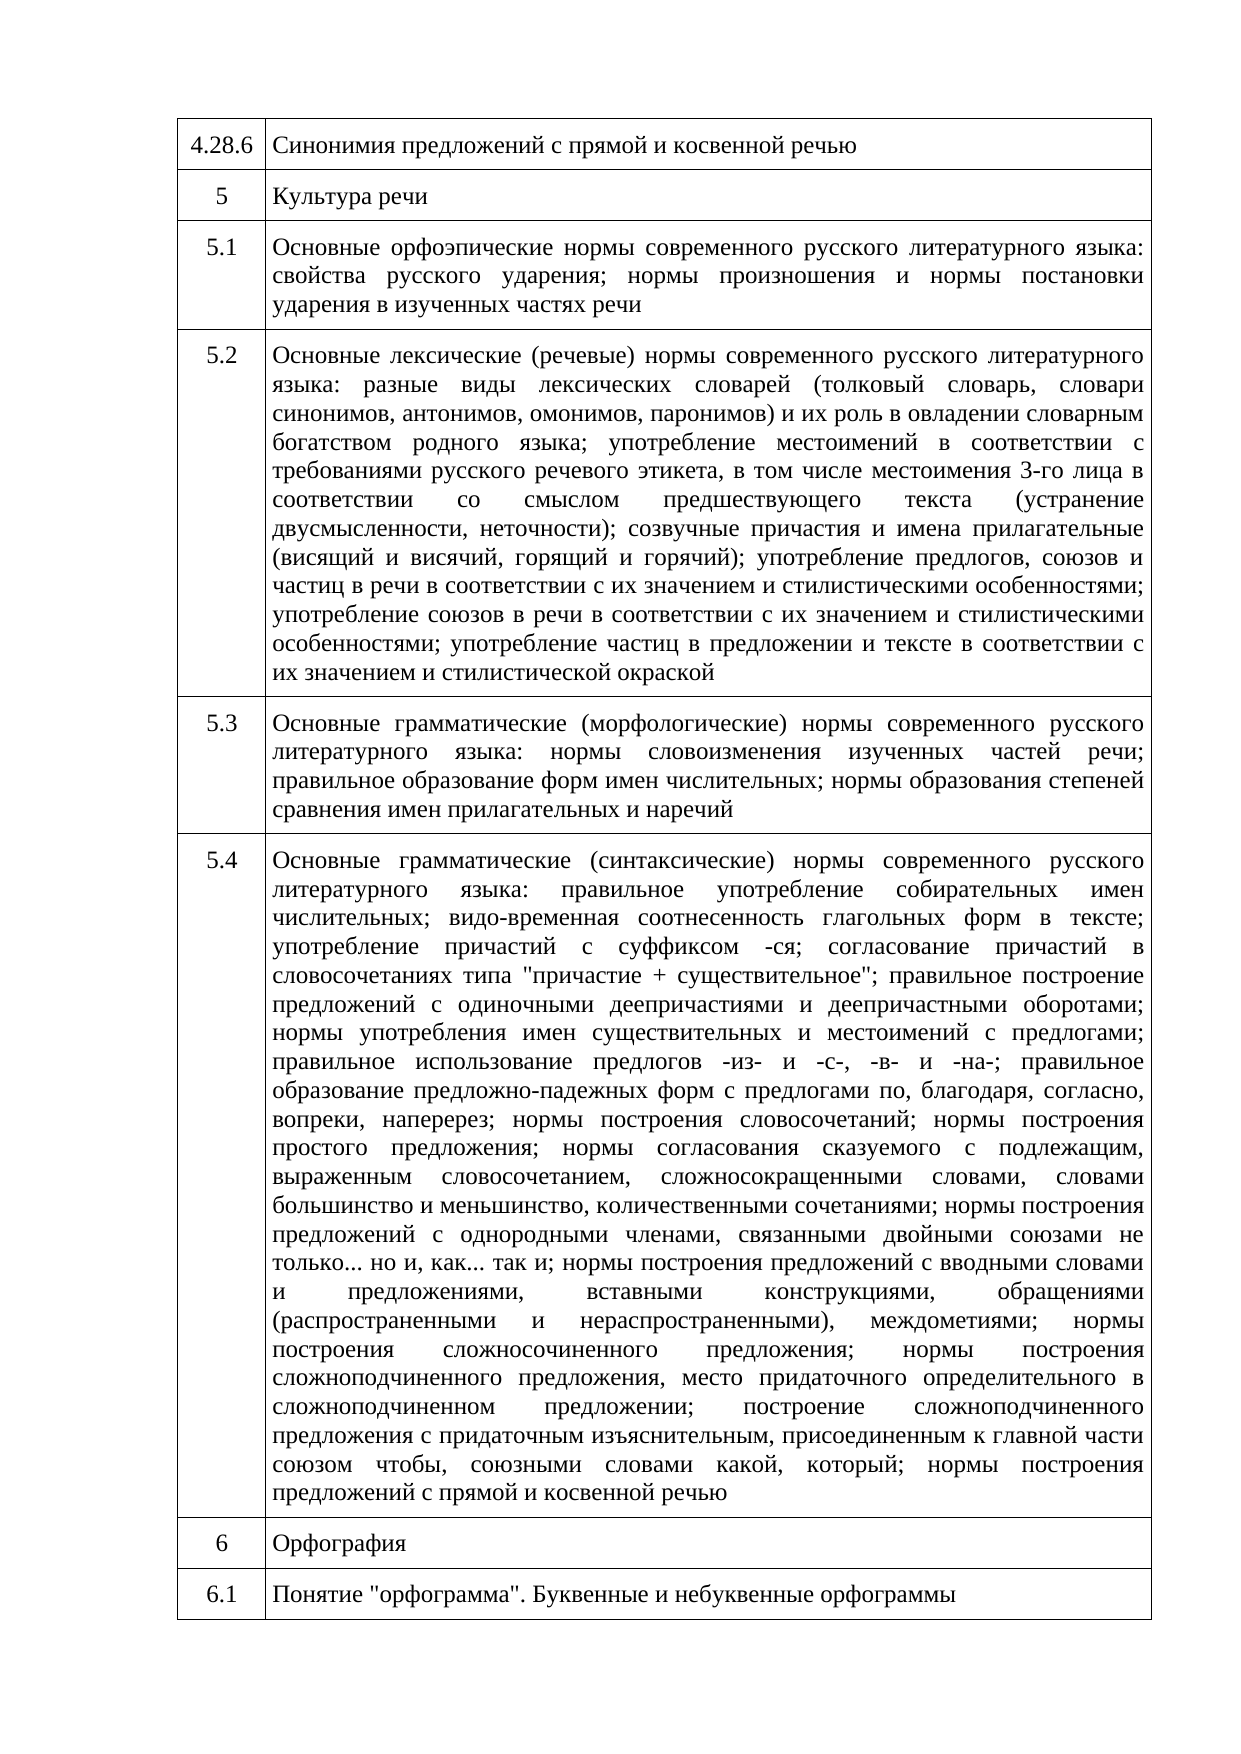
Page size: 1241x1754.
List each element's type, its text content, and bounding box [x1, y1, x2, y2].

table_cell 5.3 [178, 697, 265, 833]
table_cell Основные орфоэпические нормы современного русского литературного языка: свойства русского ударения; нормы произношения и нормы постановки ударения в изученных частях речи [266, 221, 1151, 329]
table_cell Основные лексические (речевые) нормы современного русского литературного языка: разные виды лексических словарей (толковый словарь, словари синонимов, антонимов, омонимов, паронимов) и их роль в овладении словарным богатством родного языка; употребление местоимений в соответствии с требованиями русского речевого этикета, в том числе местоимения 3-го лица в соответствии со смыслом предшествующего текста (устранение двусмысленности, неточности); созвучные причастия и имена прилагательные (висящий и висячий, горящий и горячий); употребление предлогов, союзов и частиц в речи в соответствии с их значением и стилистическими особенностями; употребление союзов в речи в соответствии с их значением и стилистическими особенностями; употребление частиц в предложении и тексте в соответствии с их значением и стилистической окраской [266, 330, 1151, 696]
table_cell 5.1 [178, 221, 265, 329]
table_cell 5.4 [178, 834, 265, 1517]
table_cell Синонимия предложений с прямой и косвенной речью [266, 119, 1151, 169]
table_cell 6 [178, 1518, 265, 1568]
table_cell Орфография [266, 1518, 1151, 1568]
table_cell Понятие "орфограмма". Буквенные и небуквенные орфограммы [266, 1569, 1151, 1619]
table_cell 5.2 [178, 330, 265, 696]
table_cell 6.1 [178, 1569, 265, 1619]
table_cell Основные грамматические (синтаксические) нормы современного русского литературного языка: правильное употребление собирательных имен числительных; видо-временная соотнесенность глагольных форм в тексте; употребление причастий с суффиксом -ся; согласование причастий в словосочетаниях типа "причастие + существительное"; правильное построение предложений с одиночными деепричастиями и деепричастными оборотами; нормы употребления имен существительных и местоимений с предлогами; правильное использование предлогов -из- и -с-, -в- и -на-; правильное образование предложно-падежных форм с предлогами по, благодаря, согласно, вопреки, наперерез; нормы построения словосочетаний; нормы построения простого предложения; нормы согласования сказуемого с подлежащим, выраженным словосочетанием, сложносокращенными словами, словами большинство и меньшинство, количественными сочетаниями; нормы построения предложений с однородными членами, связанными двойными союзами не только... но и, как... так и; нормы построения предложений с вводными словами и предложениями, вставными конструкциями, обращениями (распространенными и нераспространенными), междометиями; нормы построения сложносочиненного предложения; нормы построения сложноподчиненного предложения, место придаточного определительного в сложноподчиненном предложении; построение сложноподчиненного предложения с придаточным изъяснительным, присоединенным к главной части союзом чтобы, союзными словами какой, который; нормы построения предложений с прямой и косвенной речью [266, 834, 1151, 1517]
table_cell 5 [178, 170, 265, 220]
table_cell Культура речи [266, 170, 1151, 220]
table_cell Основные грамматические (морфологические) нормы современного русского литературного языка: нормы словоизменения изученных частей речи; правильное образование форм имен числительных; нормы образования степеней сравнения имен прилагательных и наречий [266, 697, 1151, 833]
table_cell 4.28.6 [178, 119, 265, 169]
